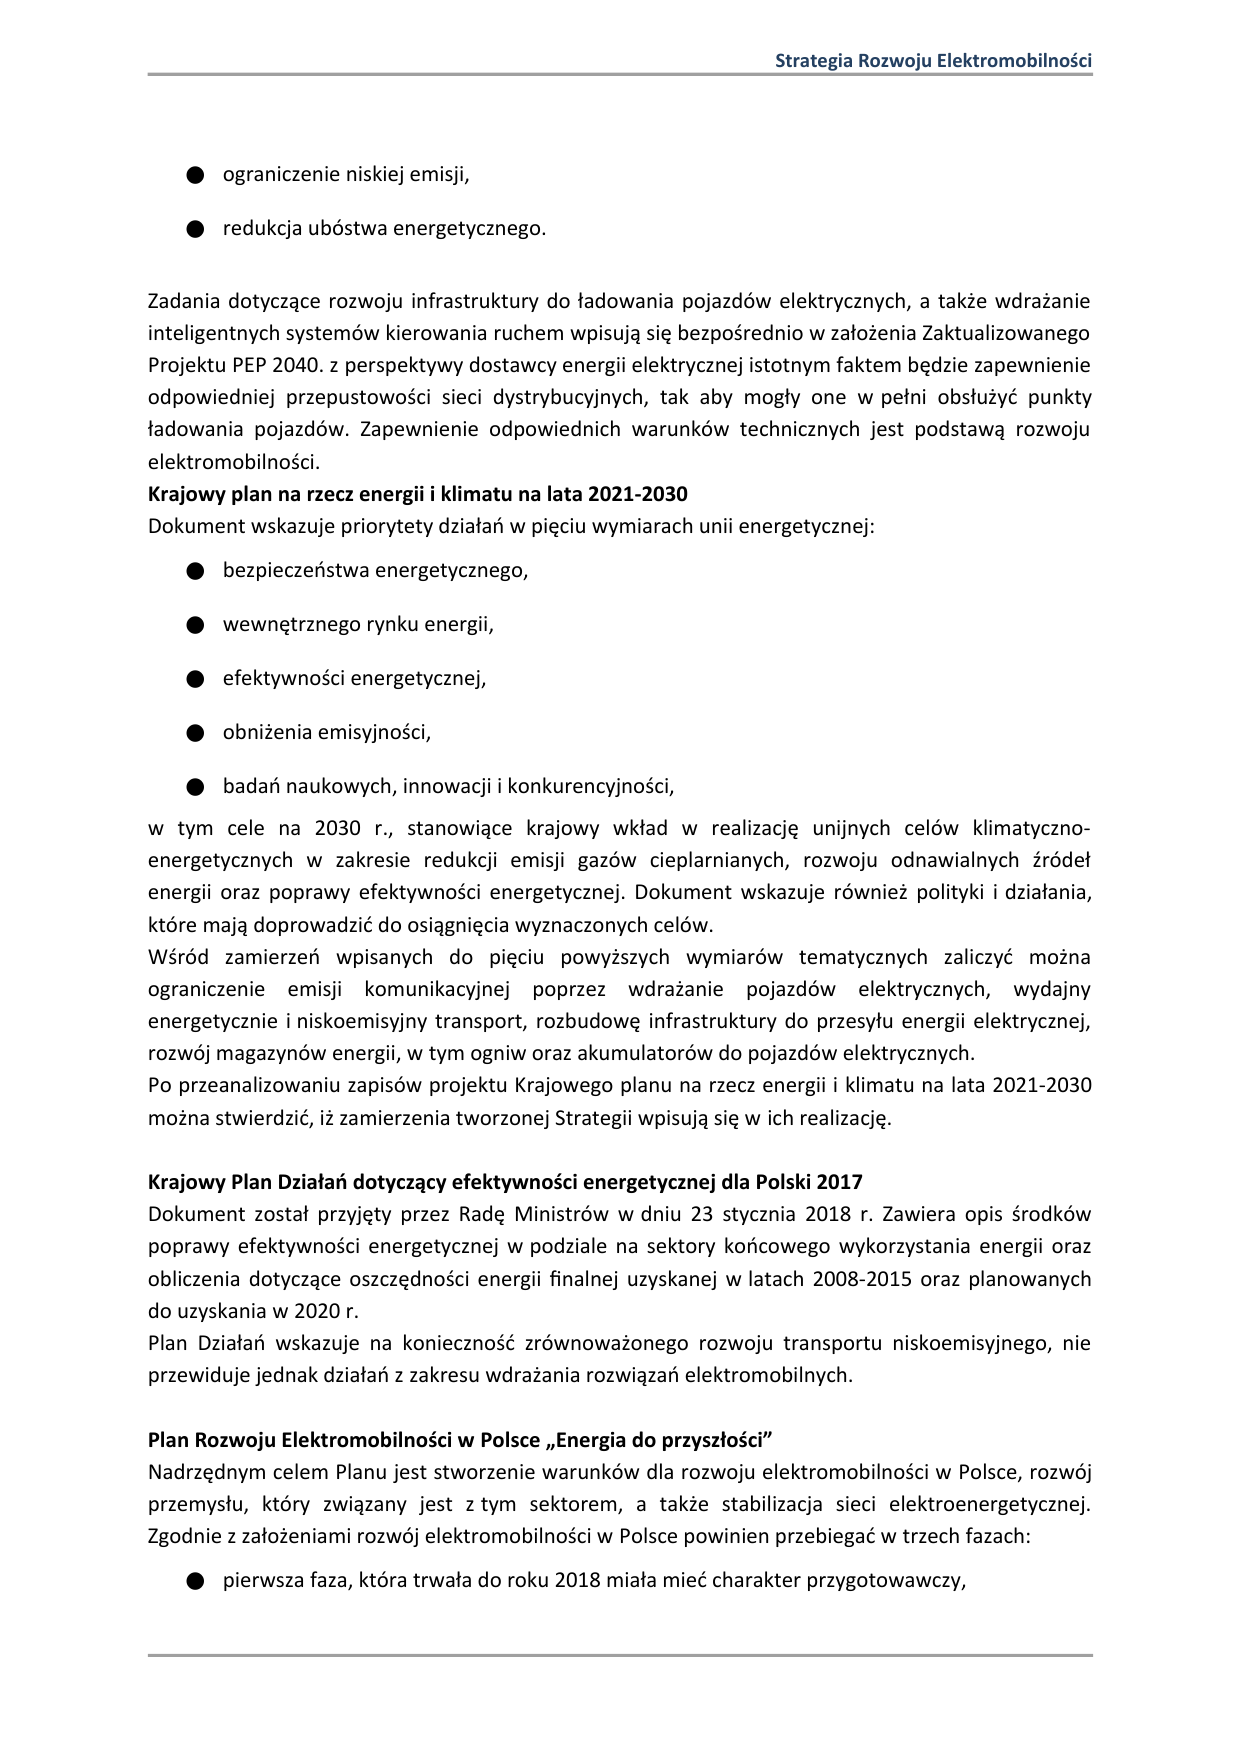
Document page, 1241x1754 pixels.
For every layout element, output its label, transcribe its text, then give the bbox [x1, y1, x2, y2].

text w tym cele na 2030 r., stanowiące krajowy wkład w realizację unijnych celów klimatyczno-energetycznych w zakresie redukcji emisji gazów cieplarnianych, rozwoju odnawialnych źródeł energii oraz poprawy efektywności energetycznej. Dokument wskazuje również polityki i działania, które mają doprowadzić do osiągnięcia wyznaczonych celów. [148, 813, 1092, 938]
text Dokument został przyjęty przez Radę Ministrów w dniu 23 stycznia 2018 r. Zawiera opis środków poprawy efektywności energetycznej w podziale na sektory końcowego wykorzystania energii oraz obliczenia dotyczące oszczędności energii finalnej uzyskanej w latach 2008-2015 oraz planowanych do uzyskania w 2020 r. [148, 1199, 1092, 1324]
list bezpieczeństwa energetycznego, [185, 543, 1092, 590]
list pierwsza faza, która trwała do roku 2018 miała mieć charakter przygotowawczy, [185, 1553, 1092, 1600]
text Plan Działań wskazuje na konieczność zrównoważonego rozwoju transportu niskoemisyjnego, nie przewiduje jednak działań z zakresu wdrażania rozwiązań elektromobilnych. [148, 1328, 1092, 1388]
list efektywności energetycznej, [185, 651, 1092, 698]
list ograniczenie niskiej emisji, [185, 148, 1092, 195]
text Dokument wskazuje priorytety działań w pięciu wymiarach unii energetycznej: [148, 511, 1092, 539]
text Wśród zamierzeń wpisanych do pięciu powyższych wymiarów tematycznych zaliczyć można ograniczenie emisji komunikacyjnej poprzez wdrażanie pojazdów elektrycznych, wydajny energetycznie i niskoemisyjny transport, rozbudowę infrastruktury do przesyłu energii elektrycznej, rozwój magazynów energii, w tym ogniw oraz akumulatorów do pojazdów elektrycznych. [148, 942, 1092, 1066]
list redukcja ubóstwa energetycznego. [185, 202, 1092, 249]
text Po przeanalizowaniu zapisów projektu Krajowego planu na rzecz energii i klimatu na lata 2021-2030 można stwierdzić, iż zamierzenia tworzonej Strategii wpisują się w ich realizację. [148, 1071, 1092, 1131]
text Nadrzędnym celem Planu jest stworzenie warunków dla rozwoju elektromobilności w Polsce, rozwój przemysłu, który związany jest z tym sektorem, a także stabilizacja sieci elektroenergetycznej. Zgodnie z założeniami rozwój elektromobilności w Polsce powinien przebiegać w trzech fazach: [148, 1457, 1092, 1549]
list badań naukowych, innowacji i konkurencyjności, [185, 759, 1092, 806]
text Plan Rozwoju Elektromobilności w Polsce „Energia do przyszłości” [148, 1425, 1092, 1453]
text Zadania dotyczące rozwoju infrastruktury do ładowania pojazdów elektrycznych, a także wdrażanie inteligentnych systemów kierowania ruchem wpisują się bezpośrednio w założenia Zaktualizowanego Projektu PEP 2040. z perspektywy dostawcy energii elektrycznej istotnym faktem będzie zapewnienie odpowiedniej przepustowości sieci dystrybucyjnych, tak aby mogły one w pełni obsłużyć punkty ładowania pojazdów. Zapewnienie odpowiednich warunków technicznych jest podstawą rozwoju elektromobilności. [148, 286, 1092, 475]
text Krajowy Plan Działań dotyczący efektywności energetycznej dla Polski 2017 [148, 1167, 1092, 1195]
text Krajowy plan na rzecz energii i klimatu na lata 2021-2030 [148, 479, 1092, 507]
list wewnętrznego rynku energii, [185, 597, 1092, 644]
list obniżenia emisyjności, [185, 705, 1092, 752]
